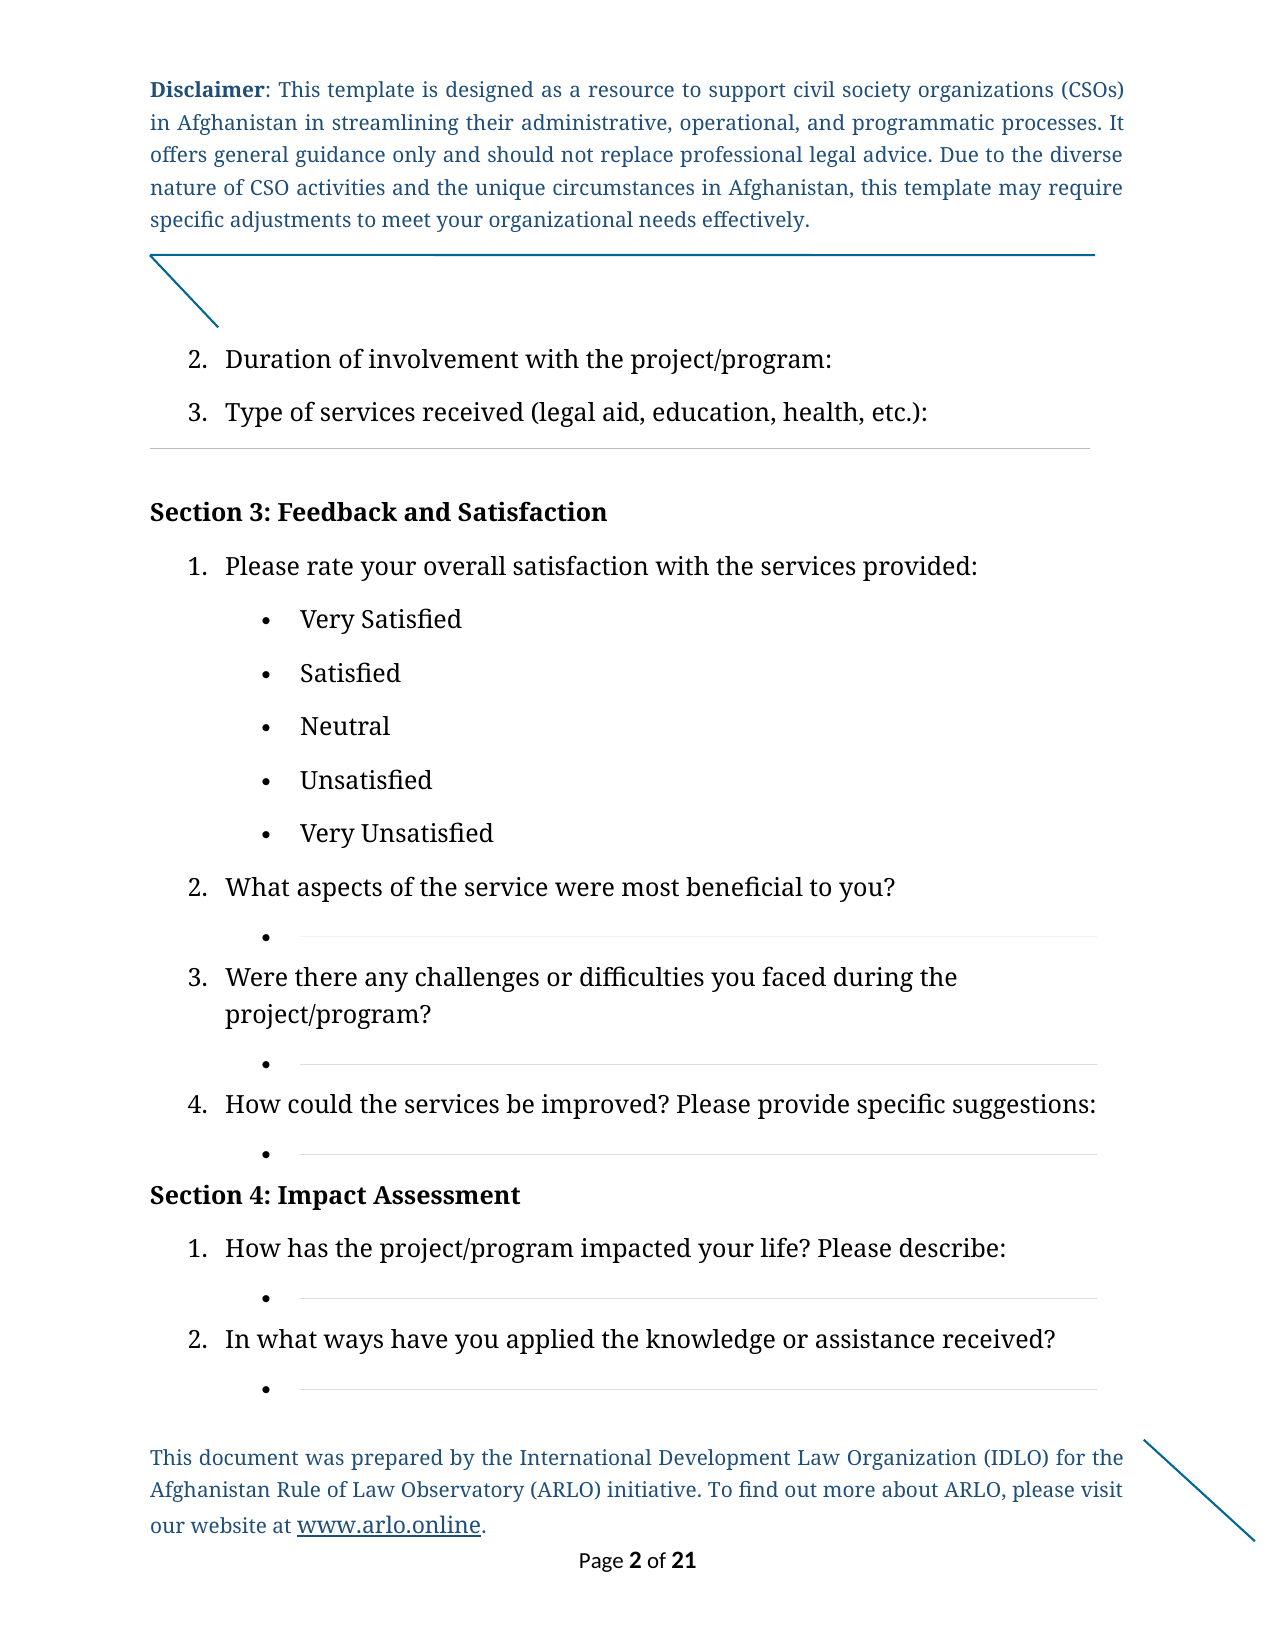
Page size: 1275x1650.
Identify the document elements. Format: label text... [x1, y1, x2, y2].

list Were there any challenges or difficulties you faced during the project/program? [187, 960, 1125, 1031]
list Please rate your overall satisfaction with the services provided: [187, 548, 1125, 583]
list Duration of involvement with the project/program: [187, 341, 1125, 375]
text Section 3: Feedback and Satisfaction [150, 495, 1125, 529]
list Satisfied [262, 655, 1125, 689]
list Neutral [262, 709, 1125, 743]
list In what ways have you applied the knowledge or assistance received? [187, 1321, 1125, 1356]
list How has the project/program impacted your life? Please describe: [187, 1231, 1125, 1265]
text Section 4: Impact Assessment [150, 1177, 1125, 1212]
list What aspects of the service were most beneficial to you? [187, 869, 1125, 903]
list Type of services received (legal aid, education, health, etc.): [187, 395, 1125, 429]
list How could the services be improved? Please provide specific suggestions: [187, 1087, 1125, 1121]
list Unsatisfied [262, 762, 1125, 796]
list Very Satisfied [262, 602, 1125, 636]
list Very Unsatisfied [262, 816, 1125, 850]
